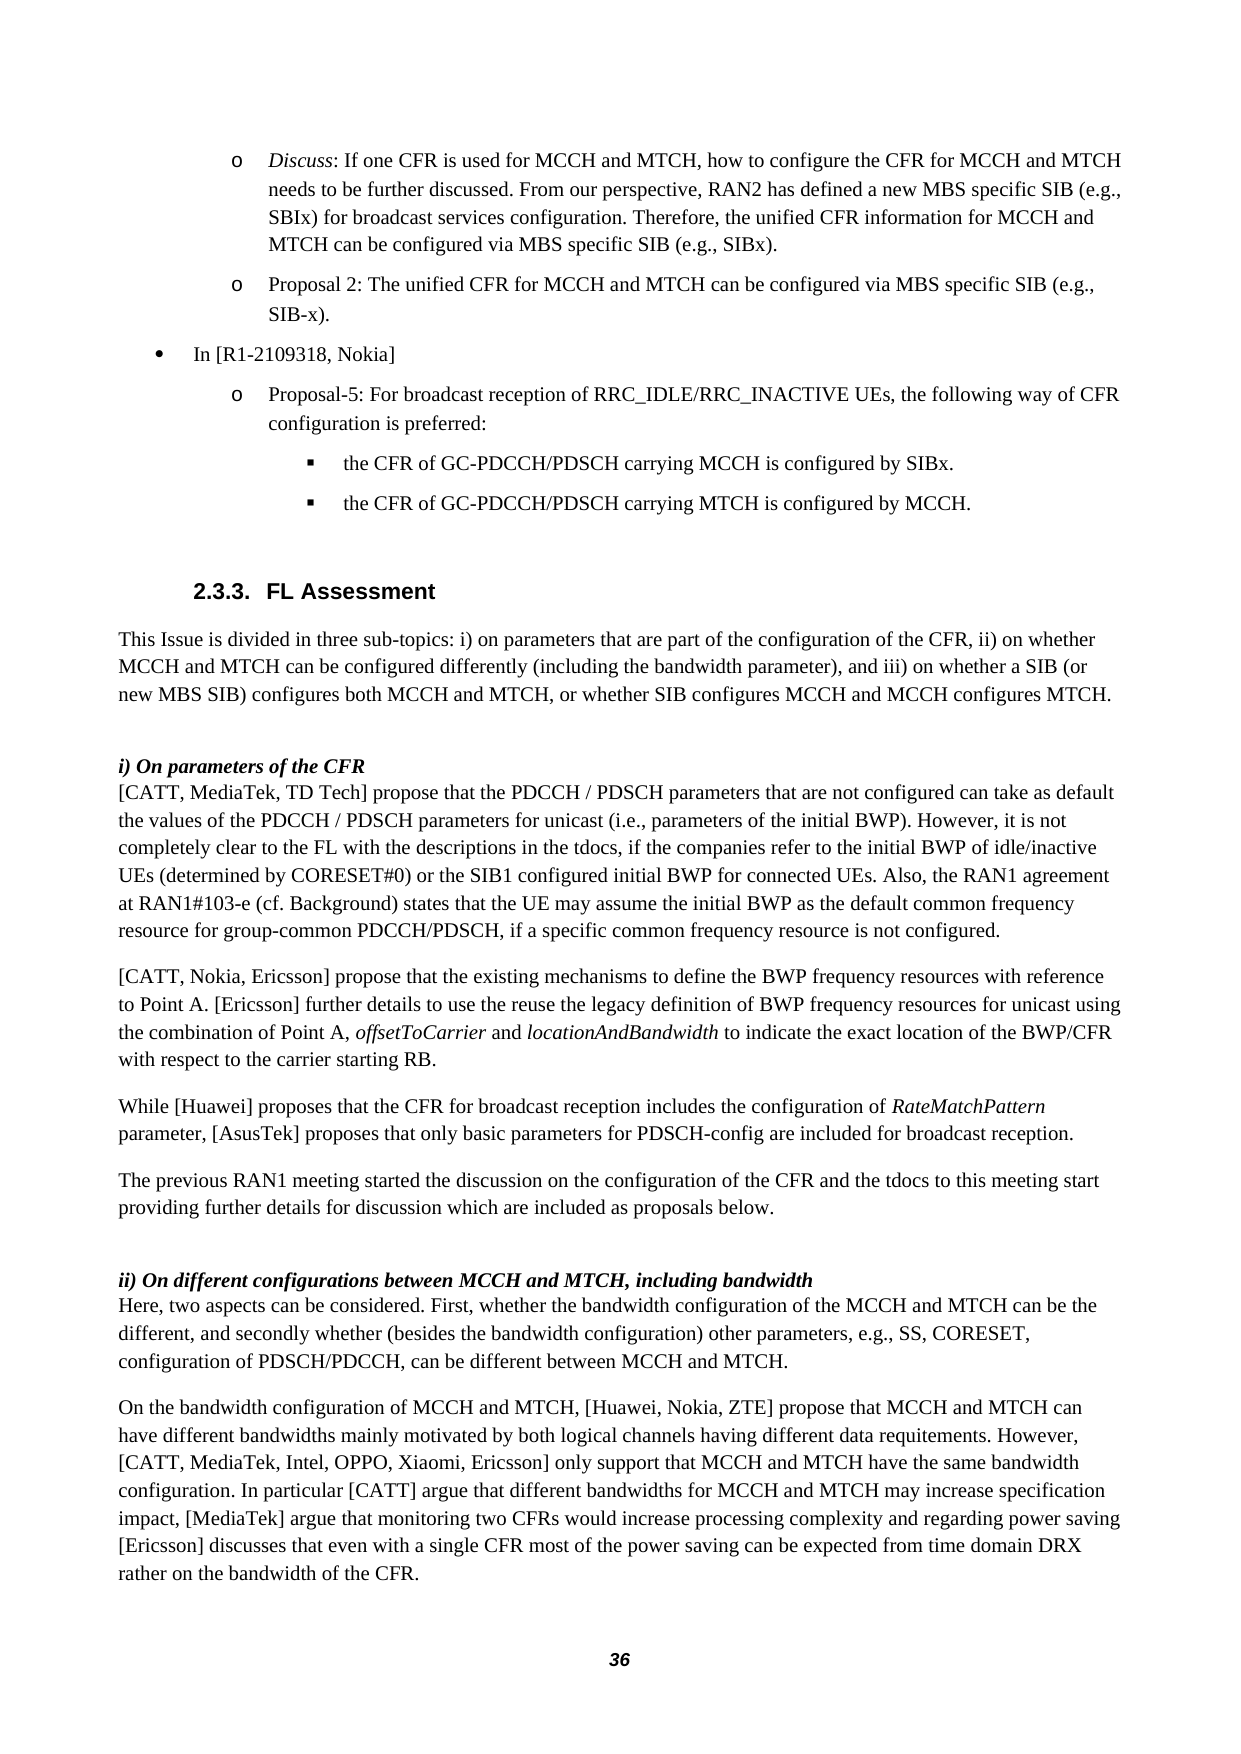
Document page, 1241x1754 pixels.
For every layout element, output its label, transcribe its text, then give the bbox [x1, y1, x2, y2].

subtitle FL Assessment [193, 578, 1122, 604]
list In [R1-2109318, Nokia] [156, 342, 1122, 366]
text While [Huawei] proposes that the CFR for broadcast reception includes the configuration of RateMatchPattern parameter, [AsusTek] proposes that only basic parameters for PDSCH-config are included for broadcast reception. [118, 1094, 1122, 1145]
list the CFR of GC-PDCCH/PDSCH carrying MCCH is configured by SIBx. [306, 451, 1122, 475]
text The previous RAN1 meeting started the discussion on the configuration of the CFR and the tdocs to this meeting start providing further details for discussion which are included as proposals below. [118, 1168, 1122, 1219]
list Proposal-5: For broadcast reception of RRC_IDLE/RRC_INACTIVE UEs, the following way of CFR configuration is preferred: [231, 382, 1122, 435]
text On the bandwidth configuration of MCCH and MTCH, [Huawei, Nokia, ZTE] propose that MCCH and MTCH can have different bandwidths mainly motivated by both logical channels having different data requitements. However, [CATT, MediaTek, Intel, OPPO, Xiaomi, Ericsson] only support that MCCH and MTCH have the same bandwidth configuration. In particular [CATT] argue that different bandwidths for MCCH and MTCH may increase specification impact, [MediaTek] argue that monitoring two CFRs would increase processing complexity and regarding power saving [Ericsson] discusses that even with a single CFR most of the power saving can be expected from time domain DRX rather on the bandwidth of the CFR. [118, 1395, 1122, 1585]
list Proposal 2: The unified CFR for MCCH and MTCH can be configured via MBS specific SIB (e.g., SIB-x). [231, 272, 1122, 326]
text [CATT, Nokia, Ericsson] propose that the existing mechanisms to define the BWP frequency resources with reference to Point A. [Ericsson] further details to use the reuse the legacy definition of BWP frequency resources for unicast using the combination of Point A, offsetToCarrier and locationAndBandwidth to indicate the exact location of the BWP/CFR with respect to the carrier starting RB. [118, 964, 1122, 1071]
text This Issue is divided in three sub-topics: i) on parameters that are part of the configuration of the CFR, ii) on whether MCCH and MTCH can be configured differently (including the bandwidth parameter), and iii) on whether a SIB (or new MBS SIB) configures both MCCH and MTCH, or whether SIB configures MCCH and MCCH configures MTCH. [118, 627, 1122, 706]
list Discuss: If one CFR is used for MCCH and MTCH, how to configure the CFR for MCCH and MTCH needs to be further discussed. From our perspective, RAN2 has defined a new MBS specific SIB (e.g., SBIx) for broadcast services configuration. Therefore, the unified CFR information for MCCH and MTCH can be configured via MBS specific SIB (e.g., SIBx). [231, 148, 1122, 256]
text [CATT, MediaTek, TD Tech] propose that the PDCCH / PDSCH parameters that are not configured can take as default the values of the PDCCH / PDSCH parameters for unicast (i.e., parameters of the initial BWP). However, it is not completely clear to the FL with the descriptions in the tdocs, if the companies refer to the initial BWP of idle/inactive UEs (determined by CORESET#0) or the SIB1 configured initial BWP for connected UEs. Also, the RAN1 agreement at RAN1#103-e (cf. Background) states that the UE may assume the initial BWP as the default common frequency resource for group-common PDCCH/PDSCH, if a specific common frequency resource is not configured. [118, 780, 1122, 942]
list the CFR of GC-PDCCH/PDSCH carrying MTCH is configured by MCCH. [306, 491, 1122, 515]
text i) On parameters of the CFR [118, 754, 1122, 778]
text ii) On different configurations between MCCH and MTCH, including bandwidth [118, 1267, 1122, 1292]
text Here, two aspects can be considered. First, whether the bandwidth configuration of the MCCH and MTCH can be the different, and secondly whether (besides the bandwidth configuration) other parameters, e.g., SS, CORESET, configuration of PDSCH/PDCCH, can be different between MCCH and MTCH. [118, 1293, 1122, 1373]
